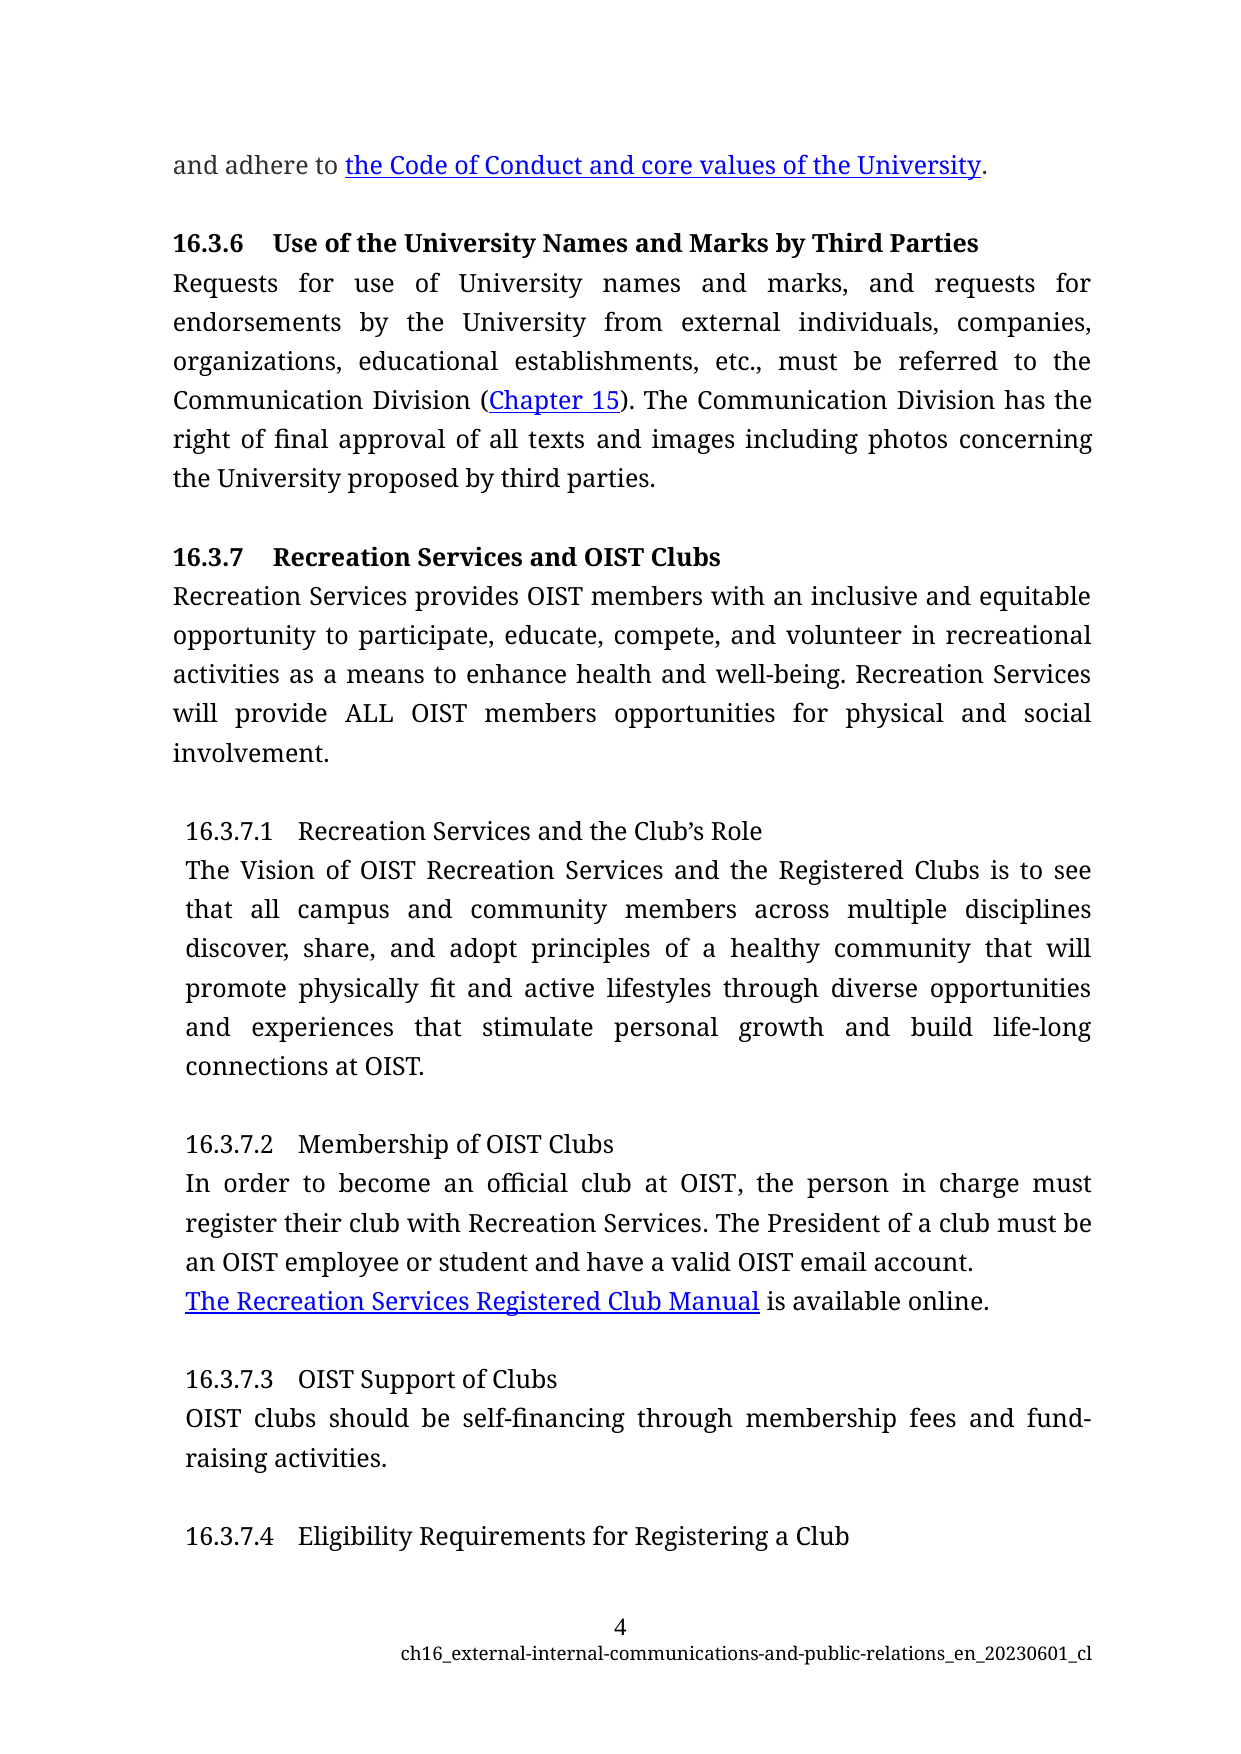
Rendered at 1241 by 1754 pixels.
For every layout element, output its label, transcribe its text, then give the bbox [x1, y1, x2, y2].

text The Vision of OIST Recreation Services and the Registered Clubs is to see that all campus and community members across multiple disciplines discover, share, and adopt principles of a healthy community that will promote physically fit and active lifestyles through diverse opportunities and experiences that stimulate personal growth and build life-long connections at OIST. [185, 853, 1092, 1083]
text OIST clubs should be self-financing through membership fees and fund- raising activities. [185, 1401, 1092, 1474]
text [173, 148, 1092, 182]
text Requests for use of University names and marks, and requests for endorsements by the University from external individuals, companies, organizations, educational establishments, etc., must be referred to the Communication Division (Chapter 15). The Communication Division has the right of final approval of all texts and images including photos concerning the University proposed by third parties. [173, 265, 1092, 495]
text Recreation Services provides OIST members with an inclusive and equitable opportunity to participate, educate, compete, and volunteer in recreational activities as a means to enhance health and well-being. Recreation Services will provide ALL OIST members opportunities for physical and social involvement. [173, 578, 1092, 769]
text 16.3.6 Use of the University Names and Marks by Third Parties [173, 226, 1092, 260]
text 16.3.7.3 OIST Support of Clubs [185, 1362, 1092, 1396]
text 16.3.7.4 Eligibility Requirements for Registering a Club [185, 1518, 1092, 1553]
text In order to become an official club at OIST, the person in charge must register their club with Recreation Services. The President of a club must be an OIST employee or student and have a valid OIST email account. [185, 1166, 1092, 1278]
text The Recreation Services Registered Club Manual is available online. [185, 1283, 1092, 1318]
text 16.3.7 Recreation Services and OIST Clubs [173, 539, 1092, 573]
text 16.3.7.1 Recreation Services and the Club’s Role [185, 813, 1092, 848]
text 16.3.7.2 Membership of OIST Clubs [185, 1127, 1092, 1161]
